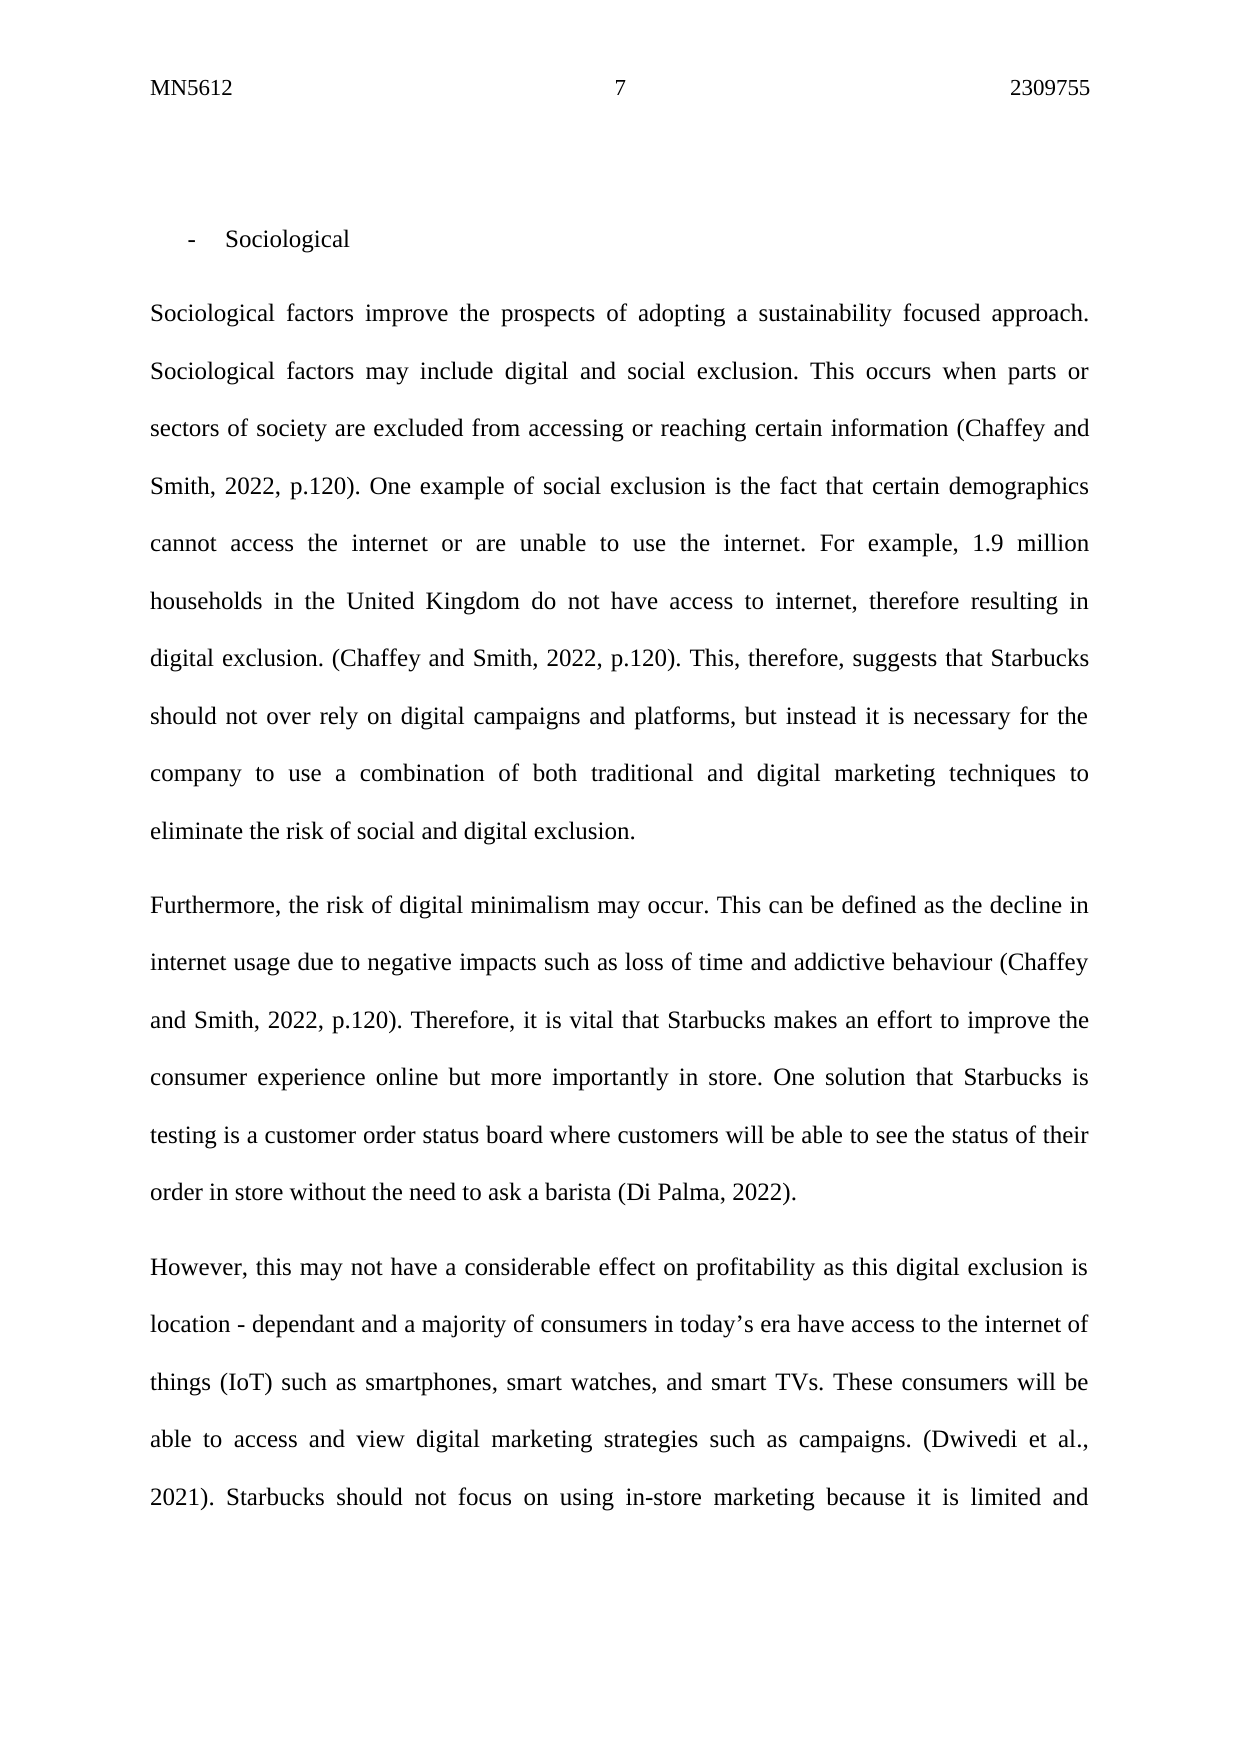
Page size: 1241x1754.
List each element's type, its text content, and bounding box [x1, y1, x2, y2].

list Sociological [187, 224, 1090, 253]
text Furthermore, the risk of digital minimalism may occur. This can be defined as the decline in internet usage due to negative impacts such as loss of time and addictive behaviour (Chaffey and Smith, 2022, p.120). Therefore, it is vital that Starbucks makes an effort to improve the consumer experience online but more importantly in store. One solution that Starbucks is testing is a customer order status board where customers will be able to see the status of their order in store without the need to ask a barista (Di Palma, 2022). [150, 890, 1090, 1206]
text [150, 1252, 1090, 1510]
text Sociological factors improve the prospects of adopting a sustainability focused approach. Sociological factors may include digital and social exclusion. This occurs when parts or sectors of society are excluded from accessing or reaching certain information (Chaffey and Smith, 2022, p.120). One example of social exclusion is the fact that certain demographics cannot access the internet or are unable to use the internet. For example, 1.9 million households in the United Kingdom do not have access to internet, therefore resulting in digital exclusion. (Chaffey and Smith, 2022, p.120). This, therefore, suggests that Starbucks should not over rely on digital campaigns and platforms, but instead it is necessary for the company to use a combination of both traditional and digital marketing techniques to eliminate the risk of social and digital exclusion. [150, 298, 1090, 844]
